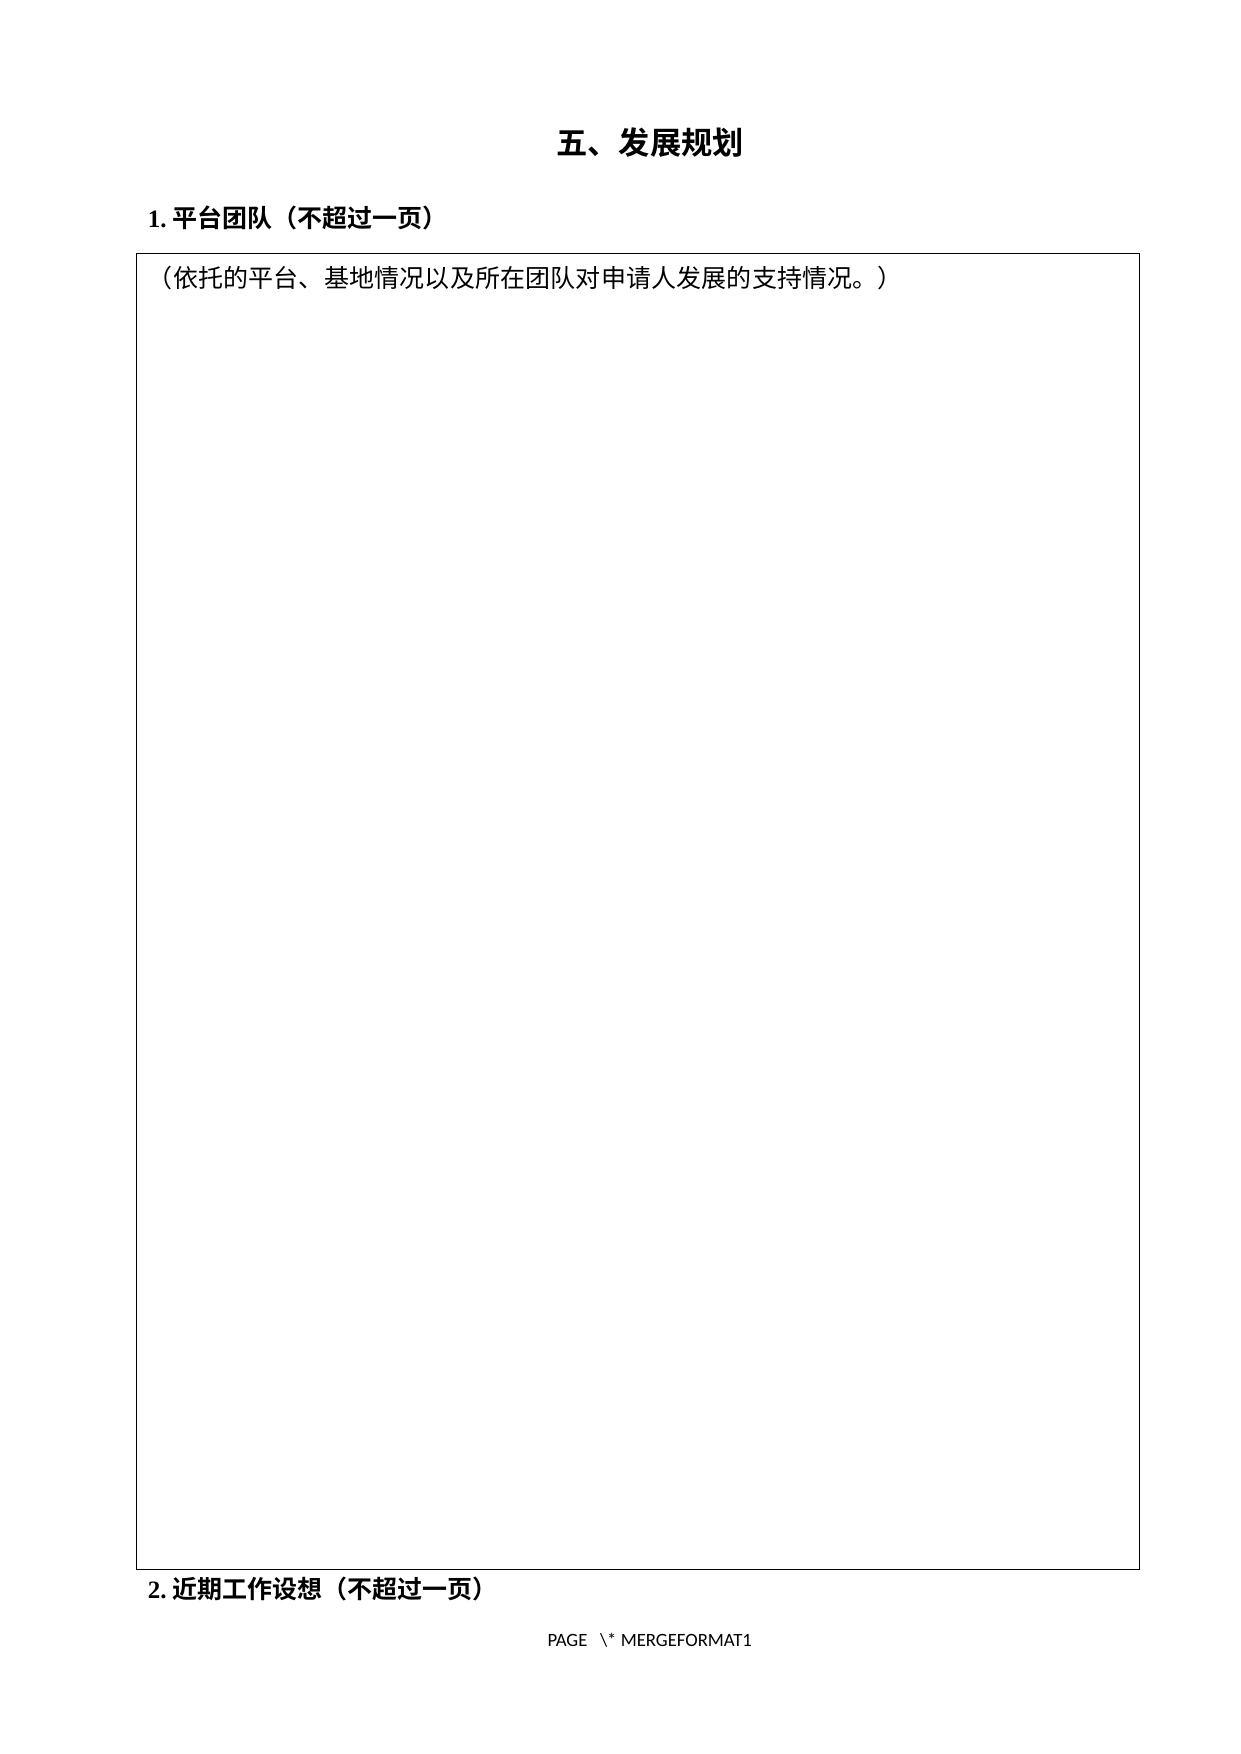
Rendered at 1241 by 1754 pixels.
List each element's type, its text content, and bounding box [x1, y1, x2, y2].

text 1. 平台团队（不超过一页） [148, 198, 1152, 235]
table_header （依托的平台、基地情况以及所在团队对申请人发展的支持情况。） [137, 254, 1139, 1569]
text 2. 近期工作设想（不超过一页） [148, 1570, 1152, 1606]
text 五、发展规划 [148, 118, 1152, 163]
